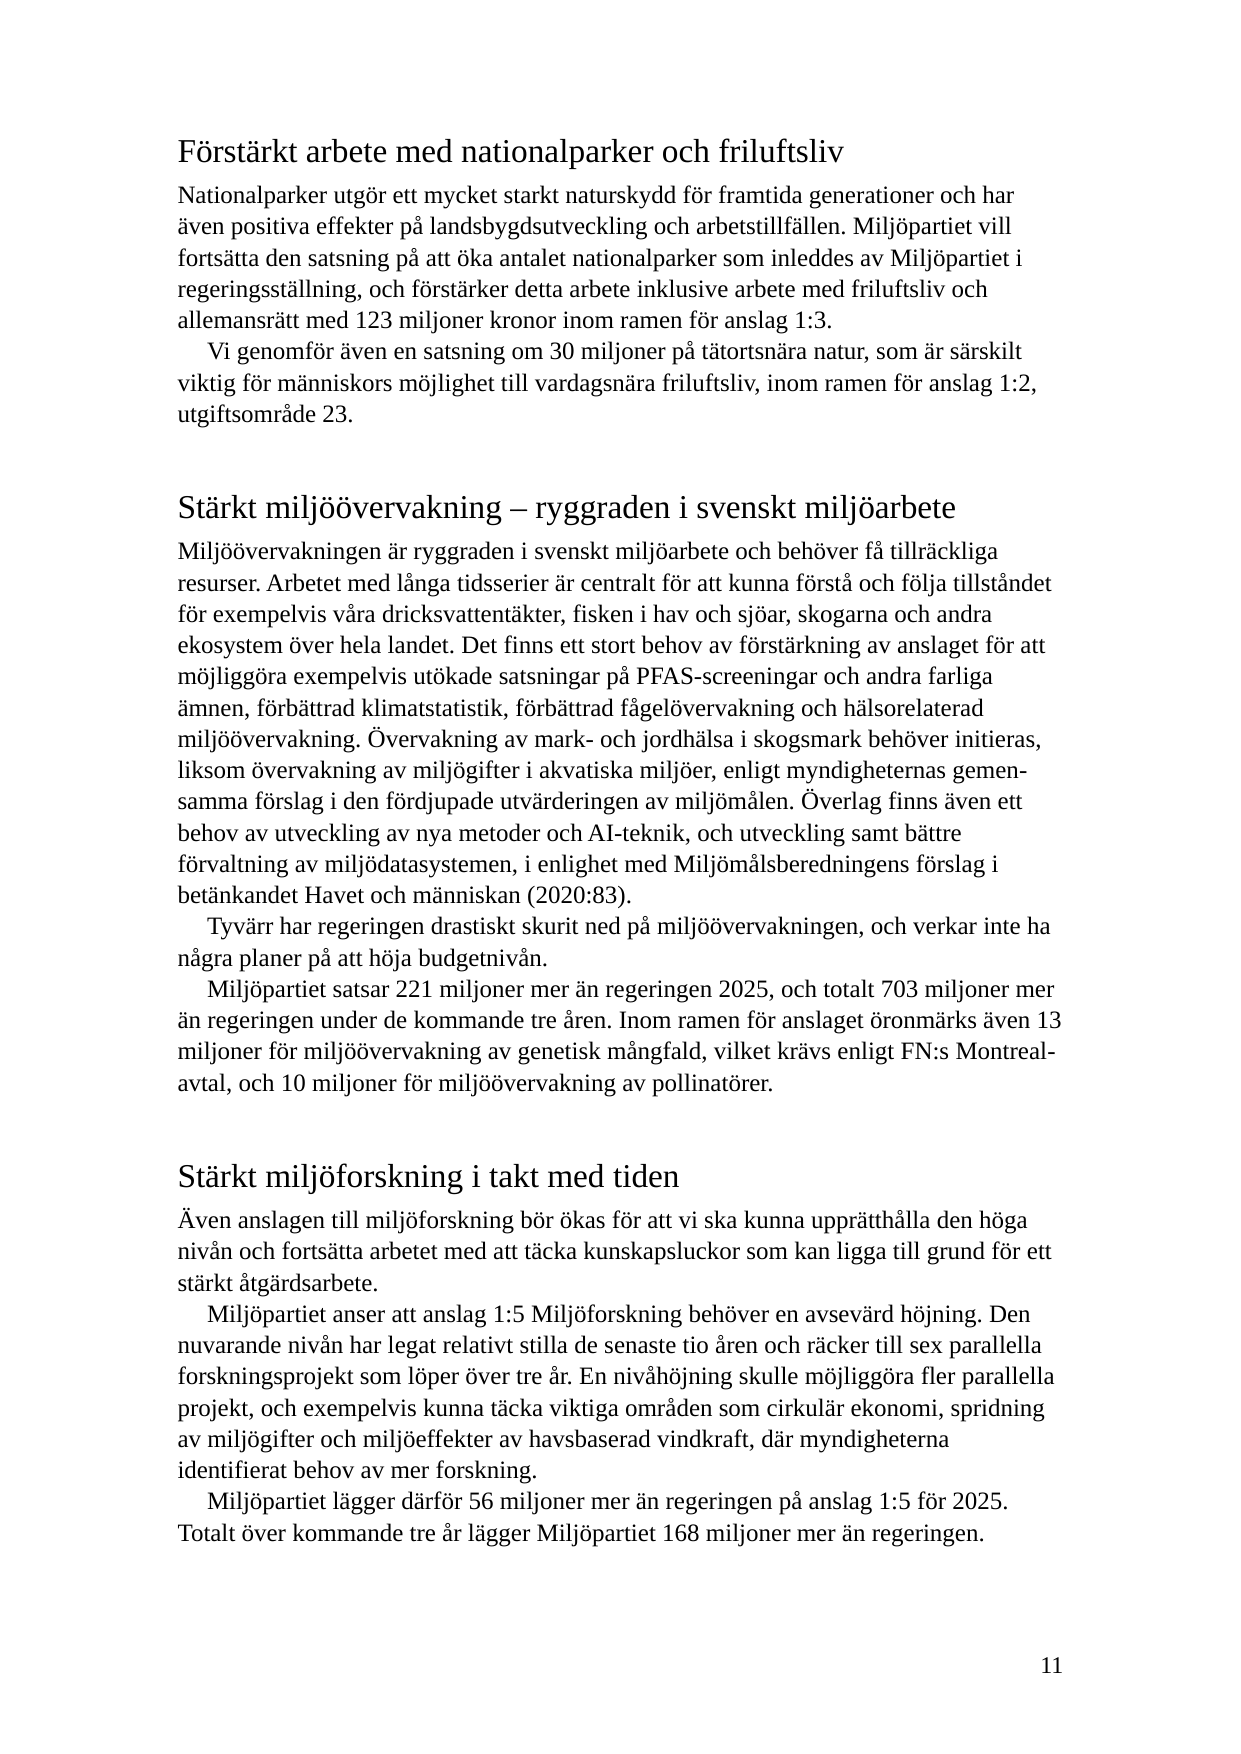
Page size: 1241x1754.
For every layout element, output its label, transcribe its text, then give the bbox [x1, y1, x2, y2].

text Miljöpartiet satsar 221 miljoner mer än regeringen 2025, och totalt 703 miljoner mer än regeringen under de kommande tre åren. Inom ramen för anslaget öronmärks även 13 miljoner för miljöövervakning av genetisk mångfald, vilket krävs enligt FN:s Montrealavtal, och 10 miljoner för miljöövervakning av pollinatörer. [177, 971, 1063, 1096]
subtitle Stärkt miljöforskning i takt med tiden [177, 1159, 1063, 1194]
text Även anslagen till miljöforskning bör ökas för att vi ska kunna upprätthålla den höga nivån och fortsätta arbetet med att täcka kunskapsluckor som kan ligga till grund för ett stärkt åtgärdsarbete. [177, 1203, 1063, 1296]
text Miljöpartiet anser att anslag 1:5 Miljöforskning behöver en avsevärd höjning. Den nuvarande nivån har legat relativt stilla de senaste tio åren och räcker till sex parallella forskningsprojekt som löper över tre år. En nivåhöjning skulle möjliggöra fler parallella projekt, och exempelvis kunna täcka viktiga områden som cirkulär ekonomi, spridning av miljögifter och miljöeffekter av havsbaserad vindkraft, där myndigheterna identifierat behov av mer forskning. [177, 1296, 1063, 1484]
text Tyvärr har regeringen drastiskt skurit ned på miljöövervakningen, och verkar inte ha några planer på att höja budgetnivån. [177, 909, 1063, 971]
subtitle Stärkt miljöövervakning – ryggraden i svenskt miljöarbete [177, 490, 1063, 526]
text Nationalparker utgör ett mycket starkt naturskydd för framtida generationer och har även positiva effekter på landsbygdsutveckling och arbetstillfällen. Miljöpartiet vill fortsätta den satsning på att öka antalet nationalparker som inleddes av Miljöpartiet i regeringsställning, och förstärker detta arbete inklusive arbete med friluftsliv och allemansrätt med 123 miljoner kronor inom ramen för anslag 1:3. [177, 178, 1063, 334]
subtitle Förstärkt arbete med nationalparker och friluftsliv [177, 134, 1063, 169]
text Miljöpartiet lägger därför 56 miljoner mer än regeringen på anslag 1:5 för 2025. Totalt över kommande tre år lägger Miljöpartiet 168 miljoner mer än regeringen. [177, 1484, 1063, 1546]
text Miljöövervakningen är ryggraden i svenskt miljöarbete och behöver få tillräckliga resurser. Arbetet med långa tidsserier är centralt för att kunna förstå och följa tillståndet för exempelvis våra dricksvattentäkter, fisken i hav och sjöar, skogarna och andra ekosystem över hela landet. Det finns ett stort behov av förstärkning av anslaget för att möjliggöra exempelvis utökade satsningar på PFAS-screeningar och andra farliga ämnen, förbättrad klimatstatistik, förbättrad fågelövervakning och hälsorelaterad miljöövervakning. Övervakning av mark- och jordhälsa i skogsmark behöver initieras, liksom övervakning av miljögifter i akvatiska miljöer, enligt myndigheternas gemensamma förslag i den fördjupade utvärderingen av miljömålen. Överlag finns även ett behov av utveckling av nya metoder och AI-teknik, och utveckling samt bättre förvaltning av miljödatasystemen, i enlighet med Miljömålsberedningens förslag i betänkandet Havet och människan (2020:83). [177, 534, 1063, 909]
text Vi genomför även en satsning om 30 miljoner på tätortsnära natur, som är särskilt viktig för människors möjlighet till vardagsnära friluftsliv, inom ramen för anslag 1:2, utgiftsområde 23. [177, 334, 1063, 428]
